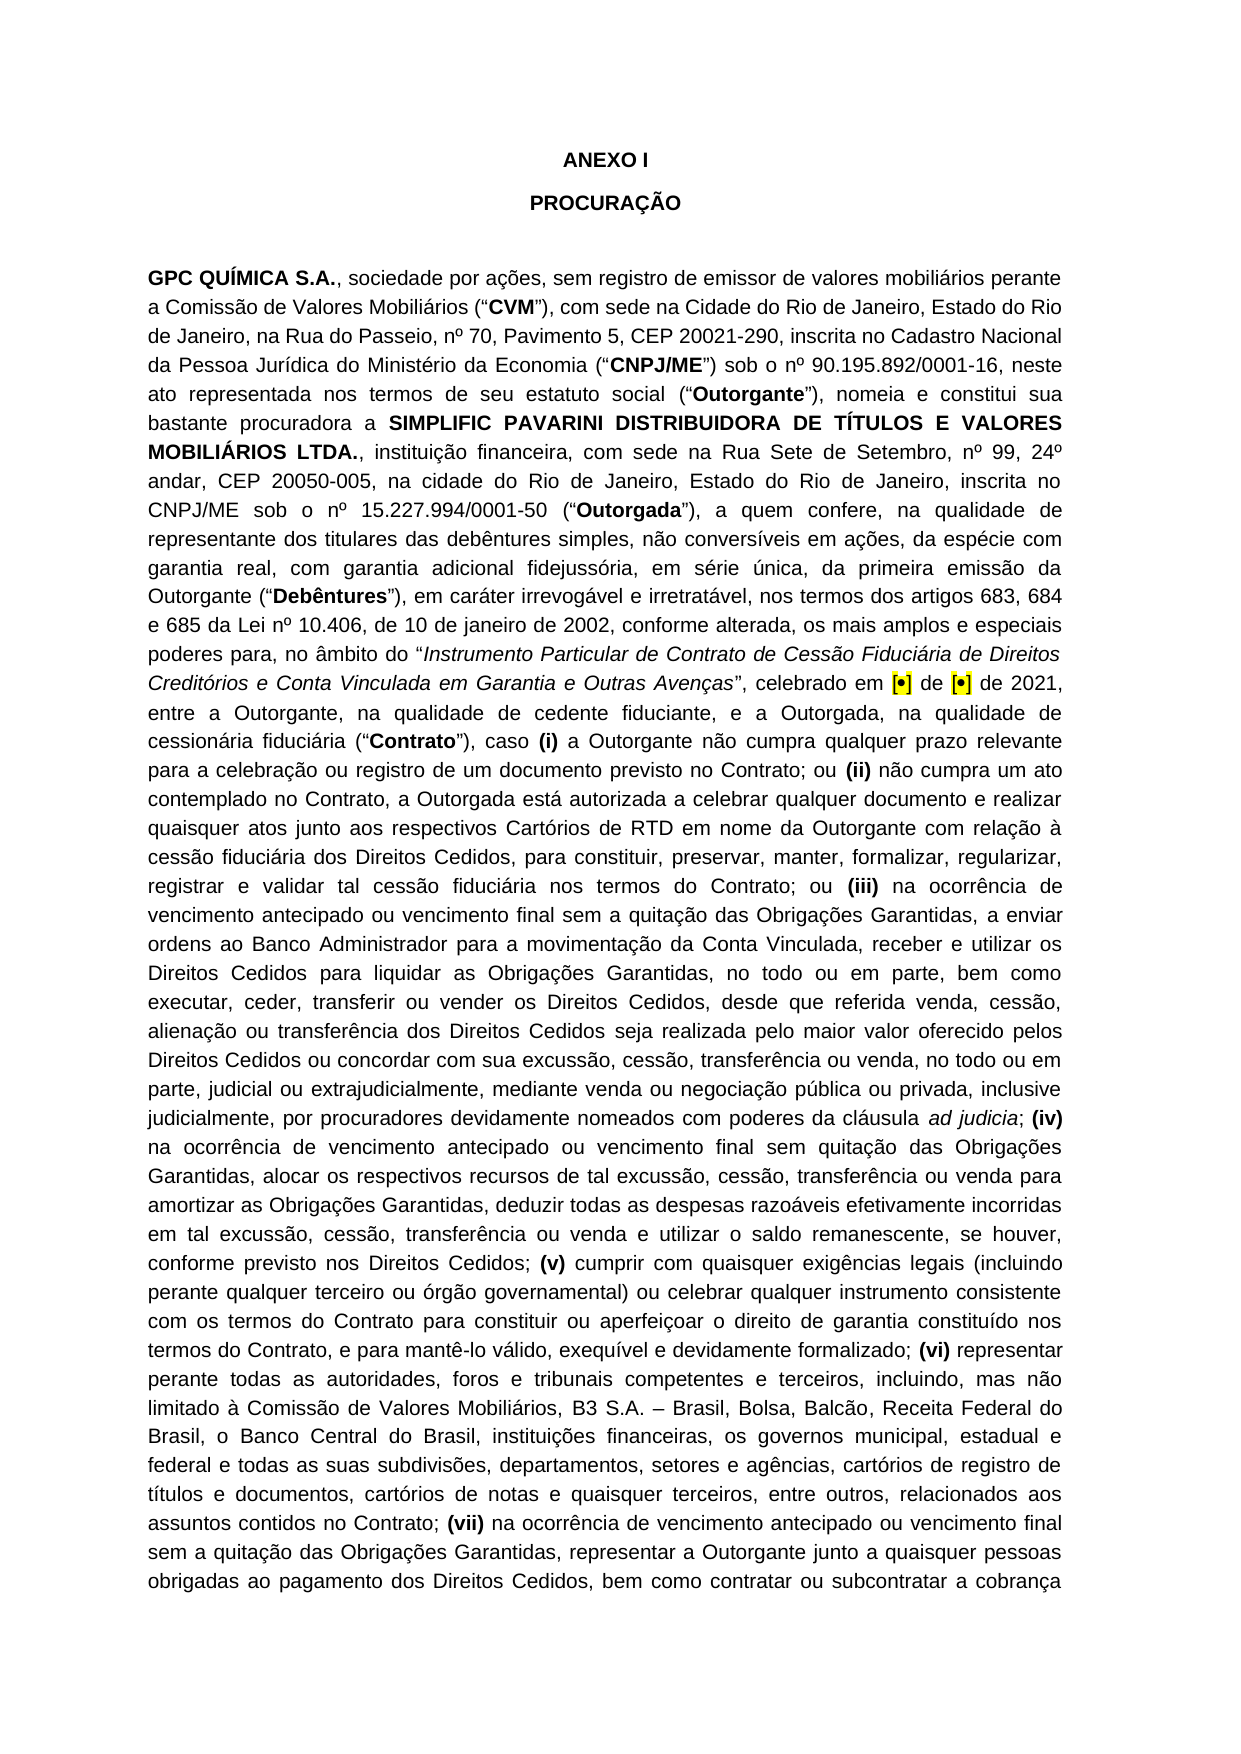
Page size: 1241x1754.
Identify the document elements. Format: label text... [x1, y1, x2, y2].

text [148, 266, 1063, 1593]
subtitle ANEXO I [148, 148, 1063, 172]
subtitle PROCURAÇÃO [148, 191, 1063, 215]
